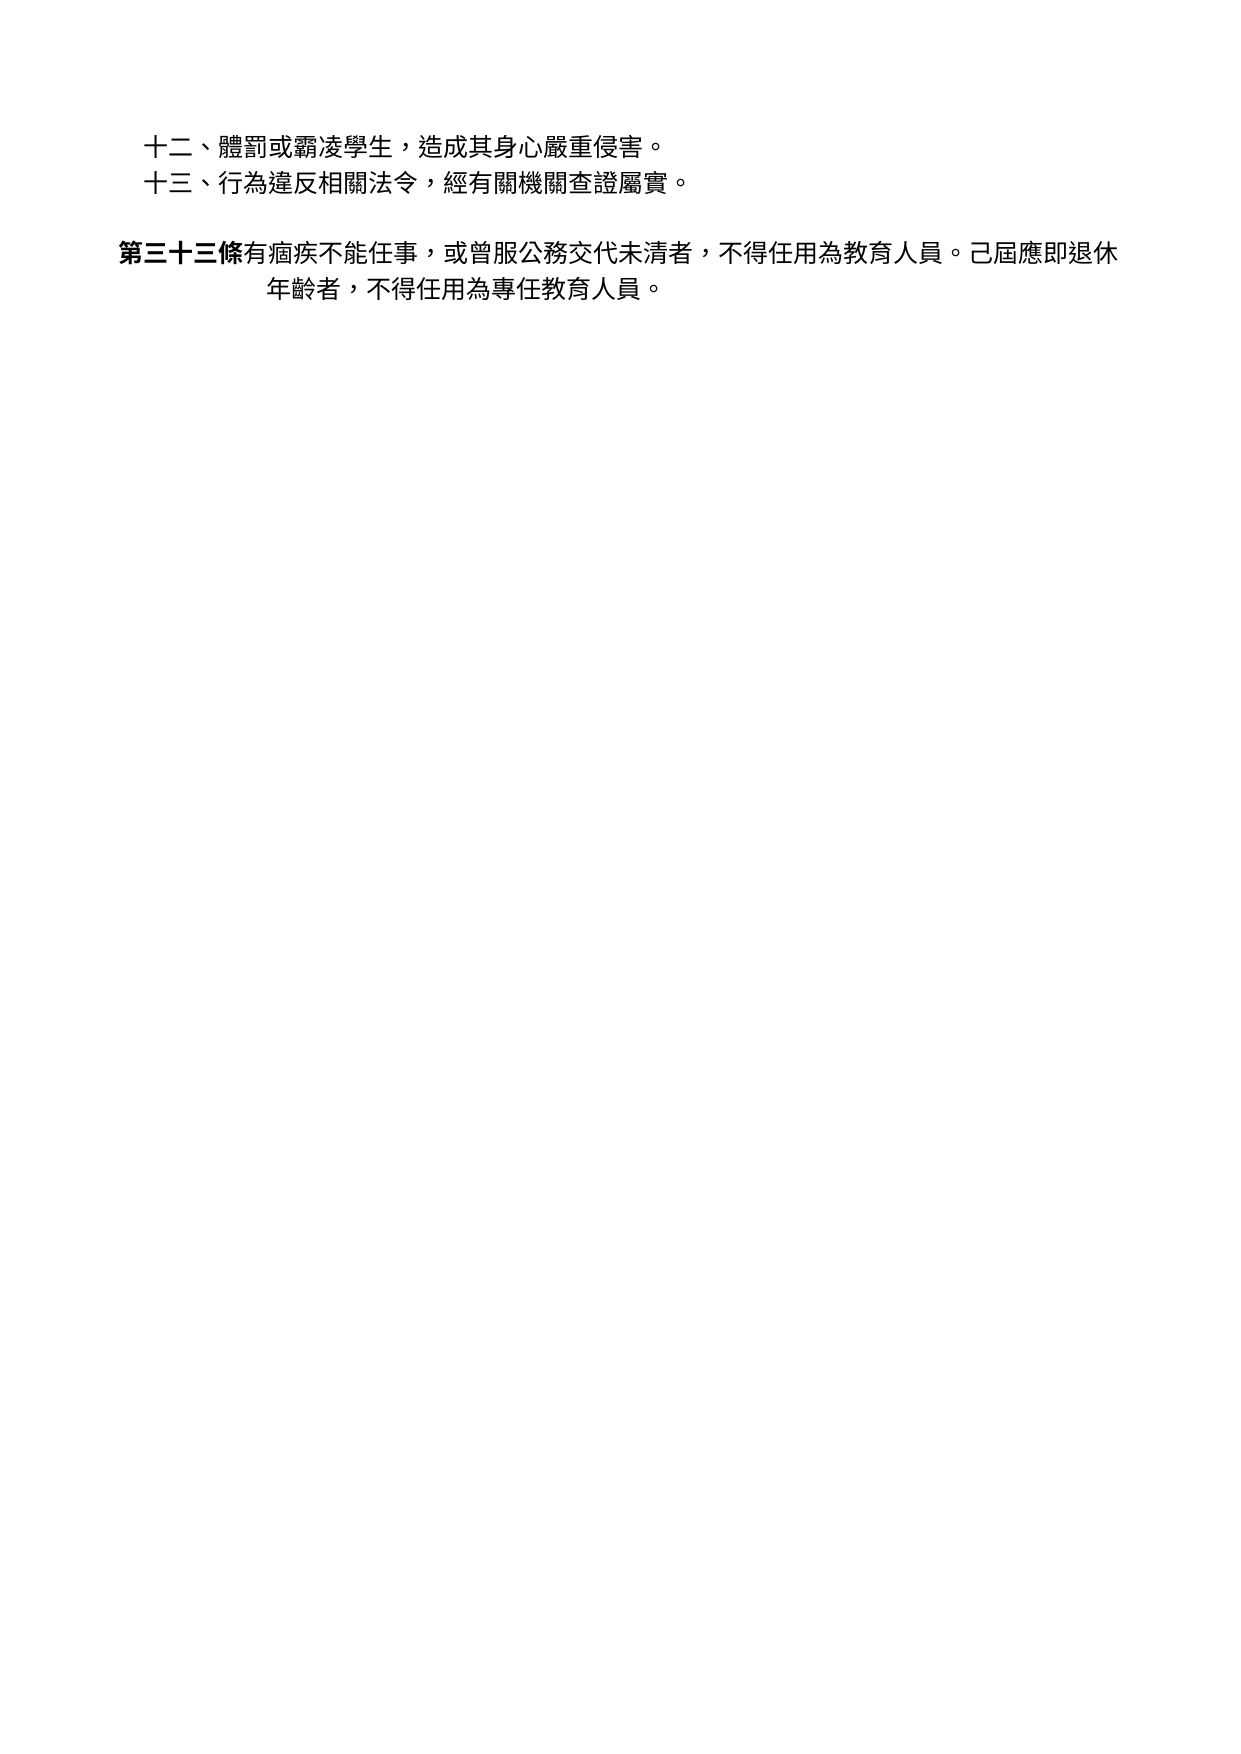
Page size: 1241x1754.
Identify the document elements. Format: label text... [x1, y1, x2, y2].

text 十三、行為違反相關法令，經有關機關查證屬實。 [143, 163, 1122, 199]
text 十二、體罰或霸凌學生，造成其身心嚴重侵害。 [143, 127, 1122, 163]
text 第三十三條有痼疾不能任事，或曾服公務交代未清者，不得任用為教育人員。己屆應即退休年齡者，不得任用為專任教育人員。 [118, 233, 1122, 306]
